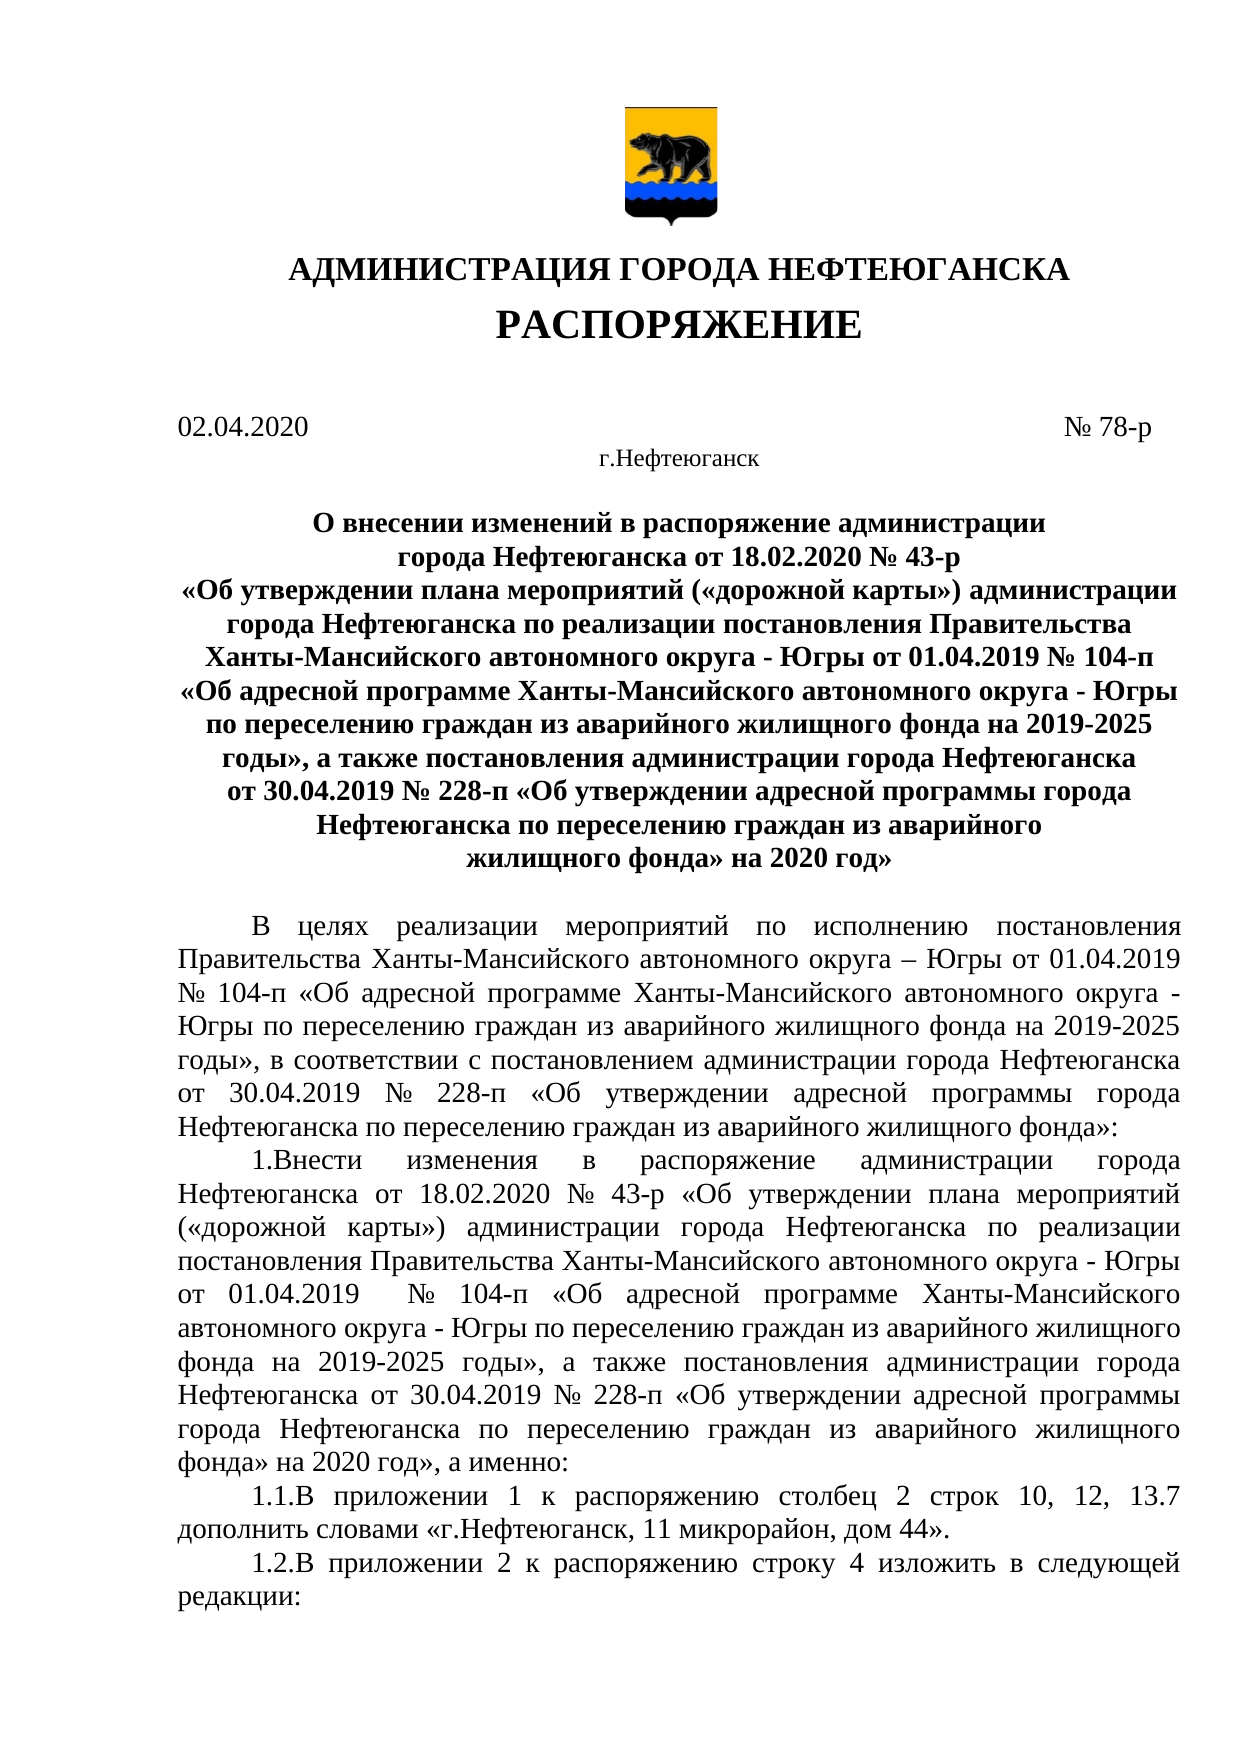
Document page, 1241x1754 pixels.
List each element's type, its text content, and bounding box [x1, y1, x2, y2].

text 02.04.2020 № 78-р [177, 409, 1181, 443]
text АДМИНИСТРАЦИЯ ГОРОДА НЕФТЕЮГАНСКА [177, 249, 1181, 287]
text О внесении изменений в распоряжение администрации [177, 505, 1181, 539]
text жилищного фонда» на 2020 год» [177, 841, 1181, 874]
text 1.Внести изменения в распоряжение администрации города Нефтеюганска от 18.02.2020 № 43-р «Об утверждении плана мероприятий («дорожной карты») администрации города Нефтеюганска по реализации постановления Правительства Ханты-Мансийского автономного округа - Югры от 01.04.2019 № 104-п «Об адресной программе Ханты-Мансийского автономного округа - Югры по переселению граждан из аварийного жилищного фонда на 2019-2025 годы», а также постановления администрации города Нефтеюганска от 30.04.2019 № 228-п «Об утверждении адресной программы города Нефтеюганска по переселению граждан из аварийного жилищного фонда» на 2020 год», а именно: [177, 1142, 1181, 1478]
text 1.1.В приложении 1 к распоряжению столбец 2 строк 10, 12, 13.7 дополнить словами «г.Нефтеюганск, 11 микрорайон, дом 44». [177, 1478, 1181, 1545]
text 1.2.В приложении 2 к распоряжению строку 4 изложить в следующей редакции: [177, 1545, 1181, 1612]
text от 30.04.2019 № 228-п «Об утверждении адресной программы города Нефтеюганска по переселению граждан из аварийного [177, 773, 1181, 841]
picture [623, 107, 717, 224]
text «Об утверждении плана мероприятий («дорожной карты») администрации города Нефтеюганска по реализации постановления Правительства Ханты-Мансийского автономного округа - Югры от 01.04.2019 № 104-п [177, 572, 1181, 673]
text г.Нефтеюганск [177, 443, 1181, 472]
text РАСПОРЯЖЕНИЕ [177, 299, 1181, 347]
text «Об адресной программе Ханты-Мансийского автономного округа - Югры по переселению граждан из аварийного жилищного фонда на 2019-2025 годы», а также постановления администрации города Нефтеюганска [177, 673, 1181, 773]
text В целях реализации мероприятий по исполнению постановления Правительства Ханты-Мансийского автономного округа – Югры от 01.04.2019 № 104-п «Об адресной программе Ханты-Мансийского автономного округа - Югры по переселению граждан из аварийного жилищного фонда на 2019-2025 годы», в соответствии с постановлением администрации города Нефтеюганска от 30.04.2019 № 228-п «Об утверждении адресной программы города Нефтеюганска по переселению граждан из аварийного жилищного фонда»: [177, 908, 1181, 1142]
text города Нефтеюганска от 18.02.2020 № 43-р [177, 539, 1181, 572]
